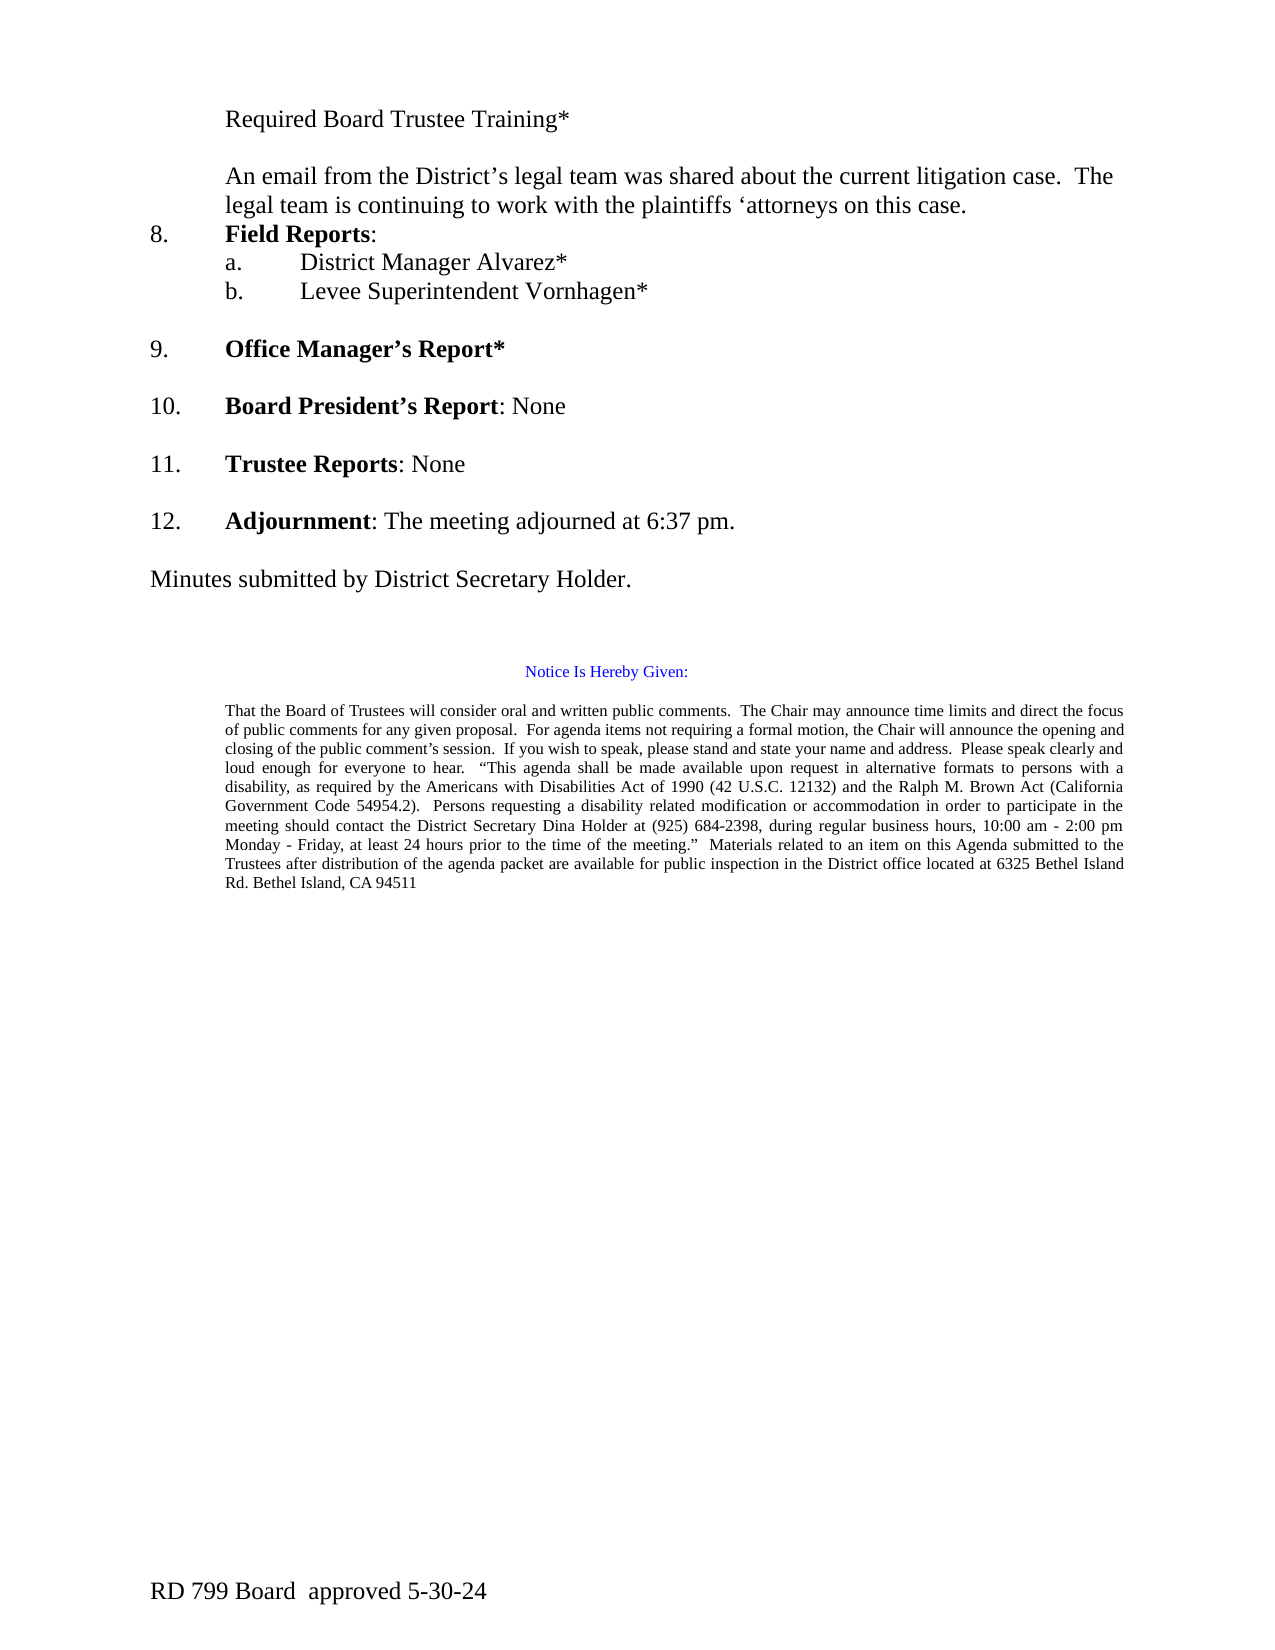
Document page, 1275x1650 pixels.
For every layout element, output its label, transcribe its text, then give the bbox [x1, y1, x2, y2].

list Board President’s Report: None [150, 391, 1125, 420]
list Levee Superintendent Vornhagen* [150, 276, 1125, 305]
list Notice Is Hereby Given: [450, 662, 1125, 681]
list District Manager Alvarez* [150, 247, 1125, 276]
text Minutes submitted by District Secretary Holder. [150, 564, 1125, 592]
list Trustee Reports: None [150, 449, 1125, 477]
list Office Manager’s Report* [150, 334, 1125, 362]
list Field Reports: [150, 219, 1125, 247]
text An email from the District’s legal team was shared about the current litigation case. The legal team is continuing to work with the plaintiffs ‘attorneys on this case. [225, 161, 1125, 219]
list Adjournment: The meeting adjourned at 6:37 pm. [150, 506, 1125, 535]
text That the Board of Trustees will consider oral and written public comments. The Chair may announce time limits and direct the focus of public comments for any given proposal. For agenda items not requiring a formal motion, the Chair will announce the opening and closing of the public comment’s session. If you wish to speak, please stand and state your name and address. Please speak clearly and loud enough for everyone to hear. “This agenda shall be made available upon request in alternative formats to persons with a disability, as required by the Americans with Disabilities Act of 1990 (42 U.S.C. 12132) and the Ralph M. Brown Act (California Government Code 54954.2). Persons requesting a disability related modification or accommodation in order to participate in the meeting should contact the District Secretary Dina Holder at (925) 684-2398, during regular business hours, 10:00 am - 2:00 pm Monday - Friday, at least 24 hours prior to the time of the meeting.” Materials related to an item on this Agenda submitted to the Trustees after distribution of the agenda packet are available for public inspection in the District office located at 6325 Bethel Island Rd. Bethel Island, CA 94511 [225, 700, 1125, 892]
text Required Board Trustee Training* [150, 104, 1125, 132]
